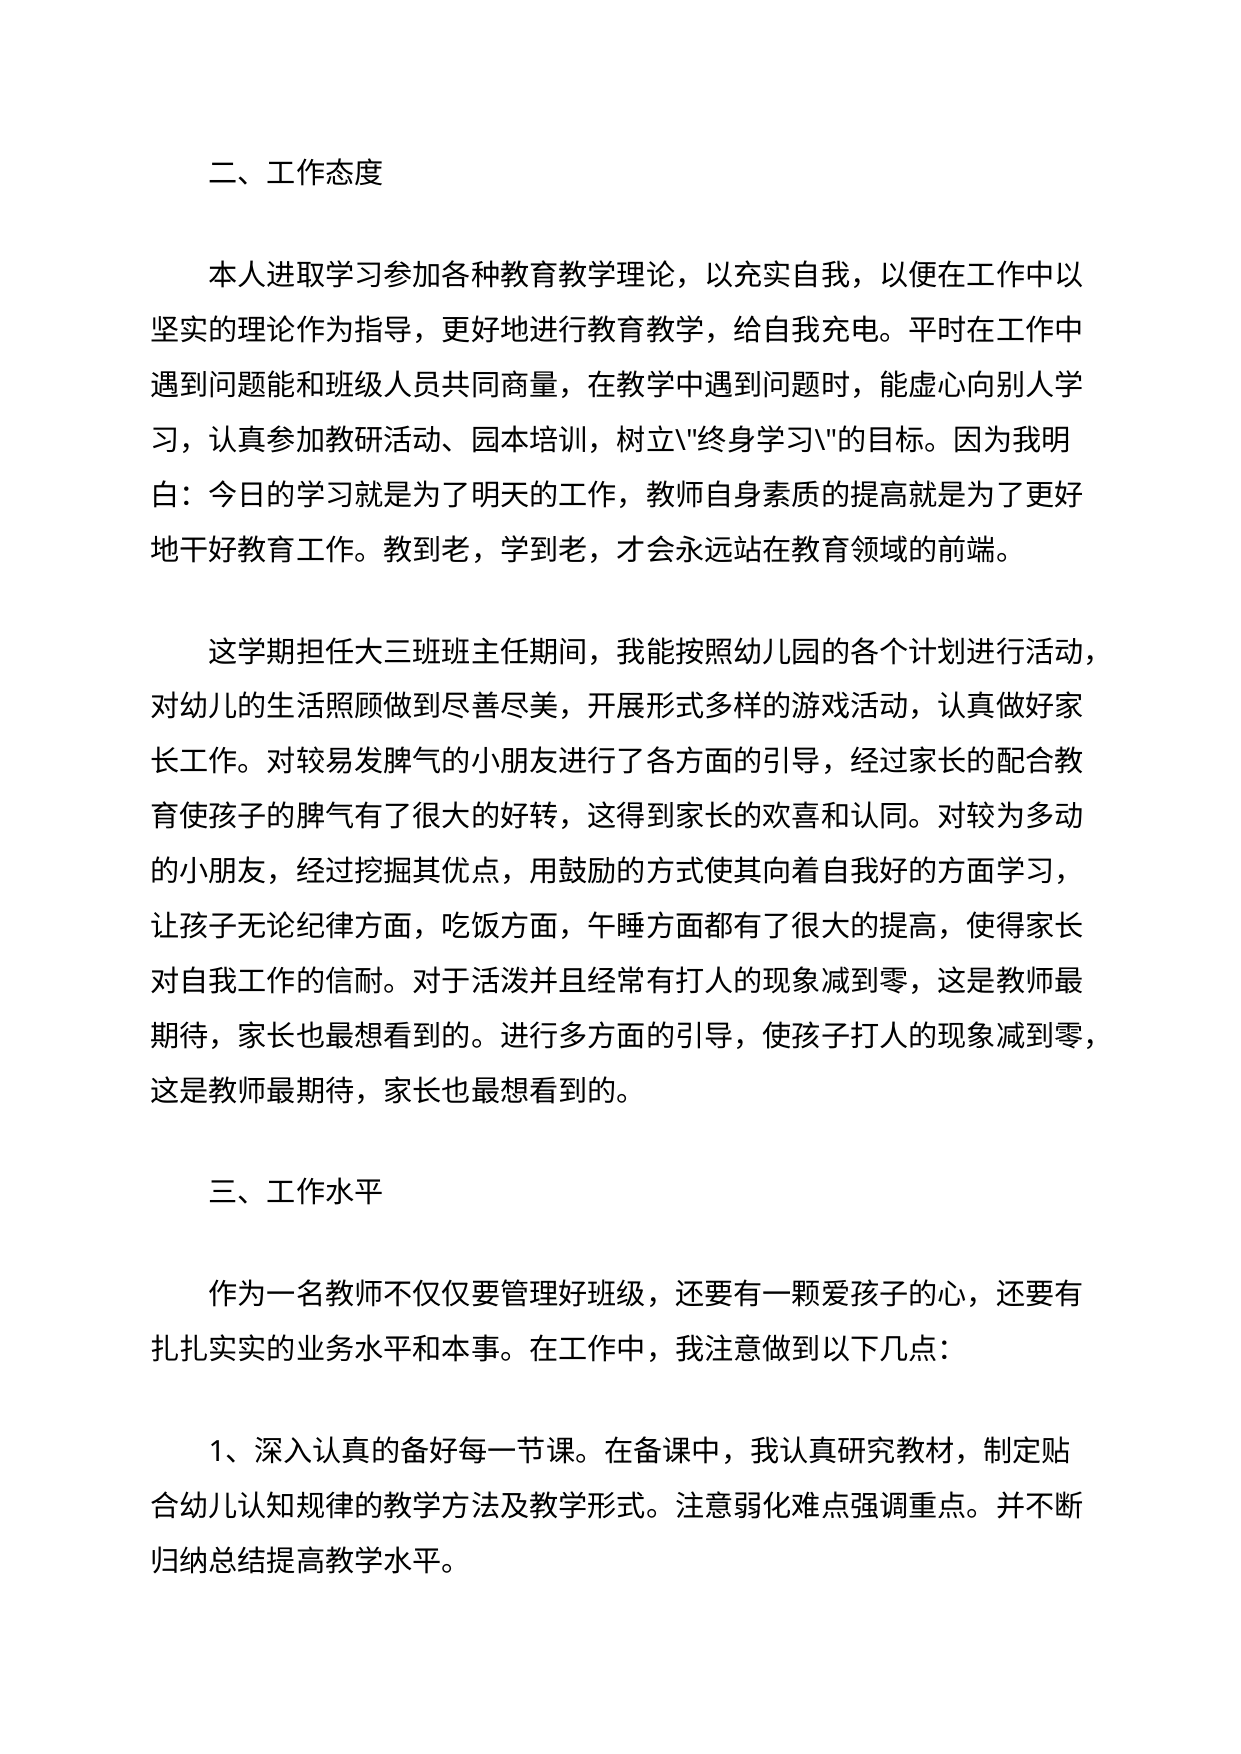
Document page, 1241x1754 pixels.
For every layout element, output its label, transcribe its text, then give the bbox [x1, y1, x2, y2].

text 本人进取学习参加各种教育教学理论，以充实自我，以便在工作中以坚实的理论作为指导，更好地进行教育教学，给自我充电。平时在工作中遇到问题能和班级人员共同商量，在教学中遇到问题时，能虚心向别人学习，认真参加教研活动、园本培训，树立\"终身学习\"的目标。因为我明白：今日的学习就是为了明天的工作，教师自身素质的提高就是为了更好地干好教育工作。教到老，学到老，才会永远站在教育领域的前端。 [150, 252, 1090, 569]
text 这学期担任大三班班主任期间，我能按照幼儿园的各个计划进行活动，对幼儿的生活照顾做到尽善尽美，开展形式多样的游戏活动，认真做好家长工作。对较易发脾气的小朋友进行了各方面的引导，经过家长的配合教育使孩子的脾气有了很大的好转，这得到家长的欢喜和认同。对较为多动的小朋友，经过挖掘其优点，用鼓励的方式使其向着自我好的方面学习，让孩子无论纪律方面，吃饭方面，午睡方面都有了很大的提高，使得家长对自我工作的信耐。对于活泼并且经常有打人的现象减到零，这是教师最期待，家长也最想看到的。进行多方面的引导，使孩子打人的现象减到零，这是教师最期待，家长也最想看到的。 [150, 628, 1090, 1109]
text 作为一名教师不仅仅要管理好班级，还要有一颗爱孩子的心，还要有扎扎实实的业务水平和本事。在工作中，我注意做到以下几点： [150, 1271, 1090, 1368]
text 1、深入认真的备好每一节课。在备课中，我认真研究教材，制定贴合幼儿认知规律的教学方法及教学形式。注意弱化难点强调重点。并不断归纳总结提高教学水平。 [150, 1427, 1090, 1580]
text 三、工作水平 [150, 1169, 1090, 1211]
text 二、工作态度 [150, 150, 1090, 192]
